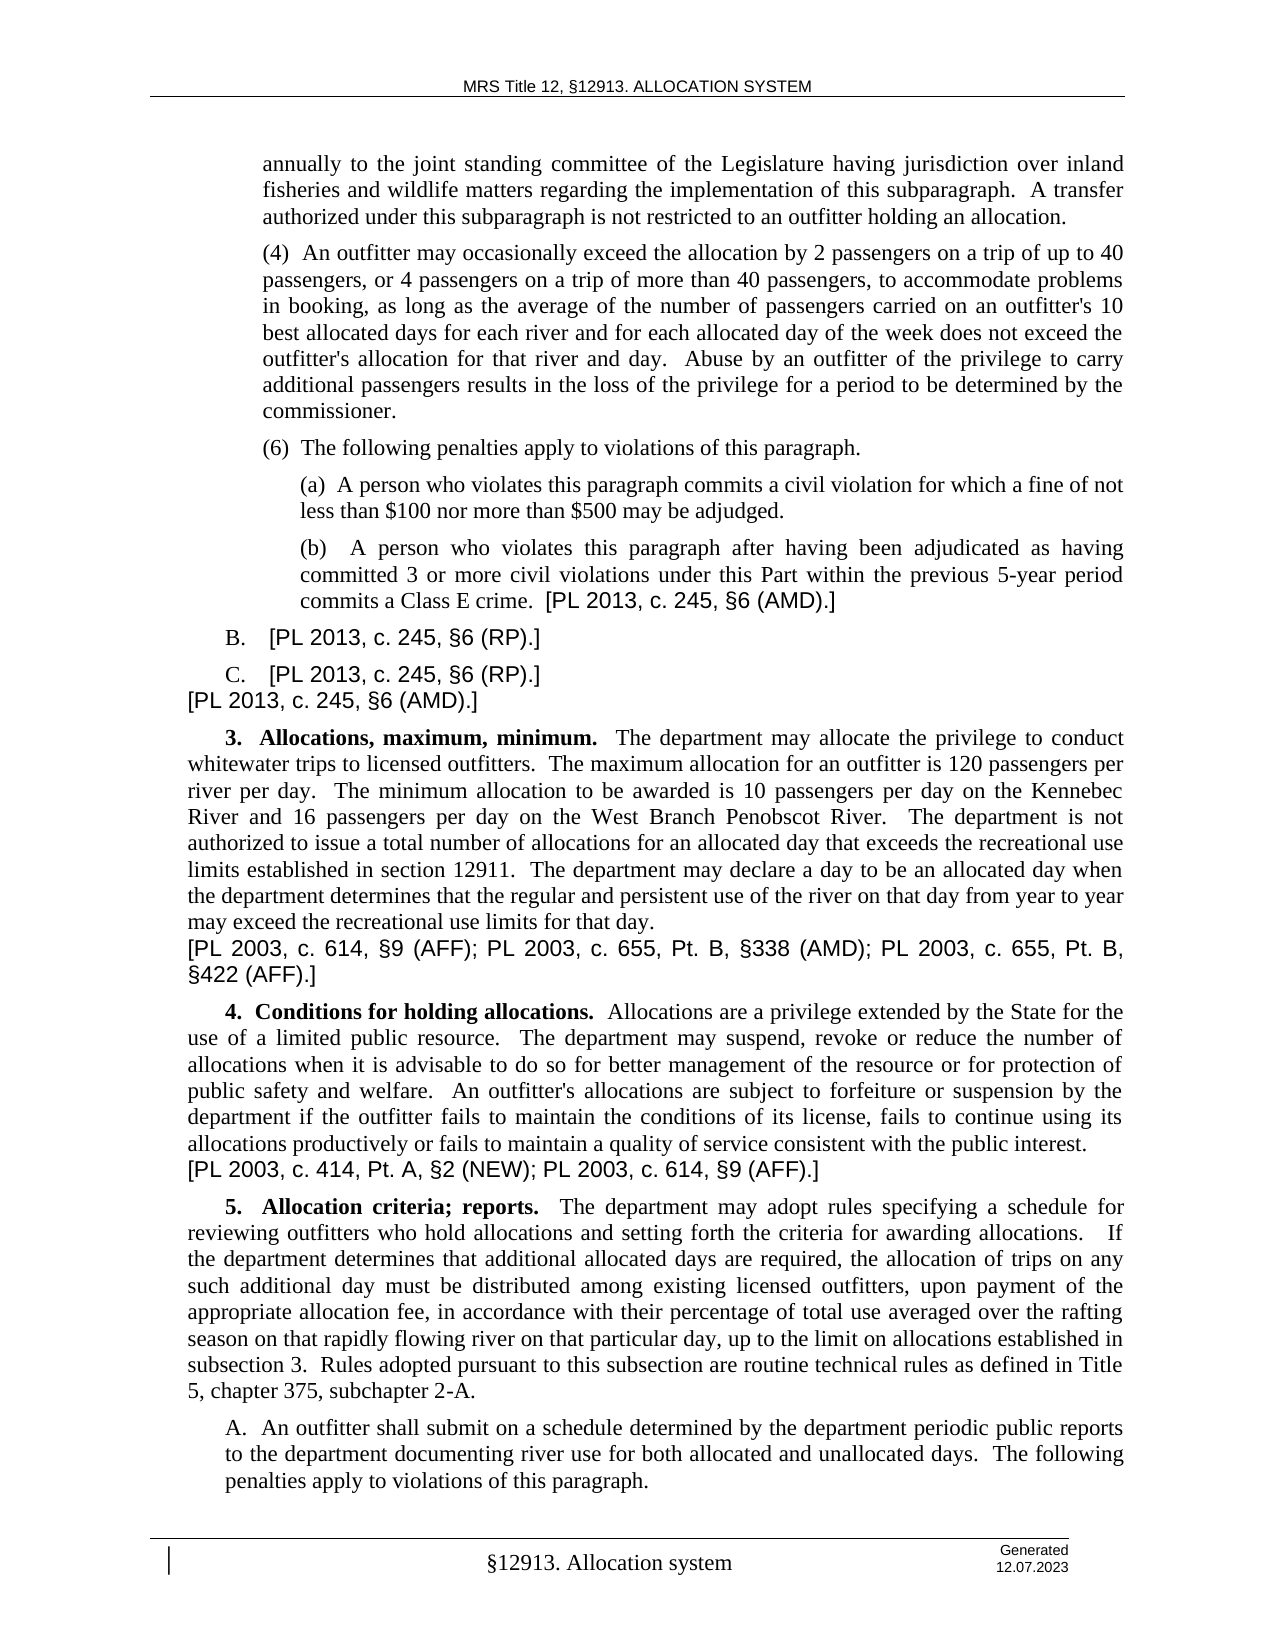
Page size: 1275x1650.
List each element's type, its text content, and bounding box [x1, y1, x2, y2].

text B. [PL 2013, c. 245, §6 (RP).] [225, 624, 1125, 650]
text 3. Allocations, maximum, minimum. The department may allocate the privilege to conduct whitewater trips to licensed outfitters. The maximum allocation for an outfitter is 120 passengers per river per day. The minimum allocation to be awarded is 10 passengers per day on the Kennebec River and 16 passengers per day on the West Branch Penobscot River. The department is not authorized to issue a total number of allocations for an allocated day that exceeds the recreational use limits established in section 12911. The department may declare a day to be an allocated day when the department determines that the regular and persistent use of the river on that day from year to year may exceed the recreational use limits for that day. [187, 724, 1125, 935]
text (4) An outfitter may occasionally exceed the allocation by 2 passengers on a trip of up to 40 passengers, or 4 passengers on a trip of more than 40 passengers, to accommodate problems in booking, as long as the average of the number of passengers carried on an outfitter's 10 best allocated days for each river and for each allocated day of the week does not exceed the outfitter's allocation for that river and day. Abuse by an outfitter of the privilege to carry additional passengers results in the loss of the privilege for a period to be determined by the commissioner. [262, 239, 1125, 424]
text 4. Conditions for holding allocations. Allocations are a privilege extended by the State for the use of a limited public resource. The department may suspend, revoke or reduce the number of allocations when it is advisable to do so for better management of the resource or for protection of public safety and welfare. An outfitter's allocations are subject to forfeiture or suspension by the department if the outfitter fails to maintain the conditions of its license, fails to continue using its allocations productively or fails to maintain a quality of service consistent with the public interest. [187, 998, 1125, 1156]
text [PL 2003, c. 414, Pt. A, §2 (NEW); PL 2003, c. 614, §9 (AFF).] [187, 1156, 1125, 1182]
text [PL 2003, c. 614, §9 (AFF); PL 2003, c. 655, Pt. B, §338 (AMD); PL 2003, c. 655, Pt. B, §422 (AFF).] [187, 935, 1125, 987]
text 5. Allocation criteria; reports. The department may adopt rules specifying a schedule for reviewing outfitters who hold allocations and setting forth the criteria for awarding allocations. If the department determines that additional allocated days are required, the allocation of trips on any such additional day must be distributed among existing licensed outfitters, upon payment of the appropriate allocation fee, in accordance with their percentage of total use averaged over the rafting season on that rapidly flowing river on that particular day, up to the limit on allocations established in subsection 3. Rules adopted pursuant to this subsection are routine technical rules as defined in Title 5, chapter 375, subchapter 2‑A. [187, 1193, 1125, 1404]
text [PL 2013, c. 245, §6 (AMD).] [187, 687, 1125, 713]
text C. [PL 2013, c. 245, §6 (RP).] [225, 661, 1125, 687]
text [262, 150, 1125, 229]
text (a) A person who violates this paragraph commits a civil violation for which a fine of not less than $100 nor more than $500 may be adjudged. [300, 471, 1125, 524]
text A. An outfitter shall submit on a schedule determined by the department periodic public reports to the department documenting river use for both allocated and unallocated days. The following penalties apply to violations of this paragraph. [225, 1414, 1125, 1493]
text (6) The following penalties apply to violations of this paragraph. [262, 434, 1125, 461]
text (b) A person who violates this paragraph after having been adjudicated as having committed 3 or more civil violations under this Part within the previous 5-year period commits a Class E crime. [PL 2013, c. 245, §6 (AMD).] [300, 534, 1125, 613]
